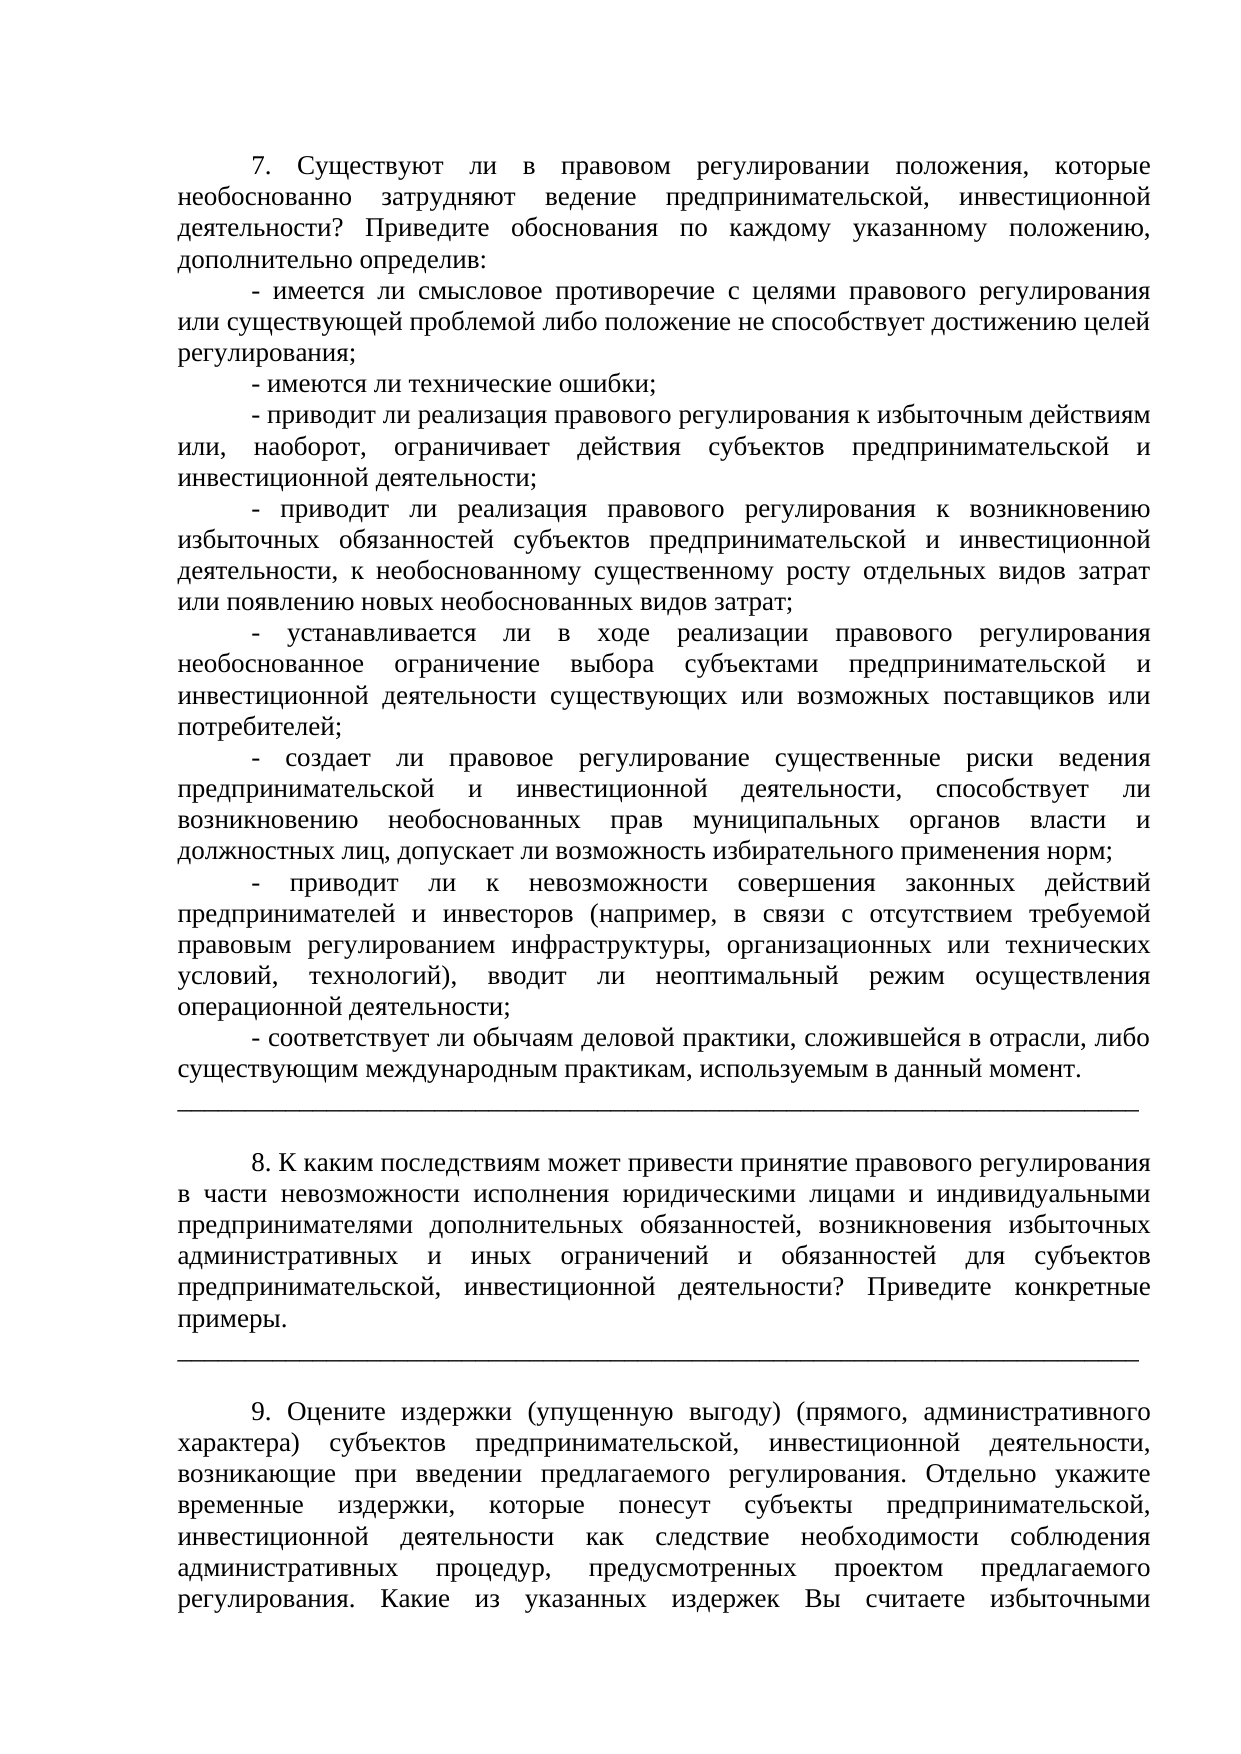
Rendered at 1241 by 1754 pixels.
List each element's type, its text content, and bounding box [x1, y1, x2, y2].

text _______________________________________________________________________ [177, 1084, 1152, 1115]
text - приводит ли реализация правового регулирования к возникновению избыточных обязанностей субъектов предпринимательской и инвестиционной деятельности, к необоснованному существенному росту отдельных видов затрат или появлению новых необоснованных видов затрат; [177, 492, 1152, 616]
text - имеется ли смысловое противоречие с целями правового регулирования или существующей проблемой либо положение не способствует достижению целей регулирования; [177, 274, 1152, 367]
text - имеются ли технические ошибки; [177, 367, 1152, 398]
text - устанавливается ли в ходе реализации правового регулирования необоснованное ограничение выбора субъектами предпринимательской и инвестиционной деятельности существующих или возможных поставщиков или потребителей; [177, 616, 1152, 741]
text _______________________________________________________________________ [177, 1333, 1152, 1364]
text - создает ли правовое регулирование существенные риски ведения предпринимательской и инвестиционной деятельности, способствует ли возникновению необоснованных прав муниципальных органов власти и должностных лиц, допускает ли возможность избирательного применения норм; [177, 741, 1152, 866]
text - приводит ли к невозможности совершения законных действий предпринимателей и инвесторов (например, в связи с отсутствием требуемой правовым регулированием инфраструктуры, организационных или технических условий, технологий), вводит ли неоптимальный режим осуществления операционной деятельности; [177, 866, 1152, 1021]
text 8. К каким последствиям может привести принятие правового регулирования в части невозможности исполнения юридическими лицами и индивидуальными предпринимателями дополнительных обязанностей, возникновения избыточных административных и иных ограничений и обязанностей для субъектов предпринимательской, инвестиционной деятельности? Приведите конкретные примеры. [177, 1146, 1152, 1333]
text - соответствует ли обычаям деловой практики, сложившейся в отрасли, либо существующим международным практикам, используемым в данный момент. [177, 1021, 1152, 1084]
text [177, 1395, 1152, 1613]
text - приводит ли реализация правового регулирования к избыточным действиям или, наоборот, ограничивает действия субъектов предпринимательской и инвестиционной деятельности; [177, 398, 1152, 492]
text 7. Существуют ли в правовом регулировании положения, которые необоснованно затрудняют ведение предпринимательской, инвестиционной деятельности? Приведите обоснования по каждому указанному положению, дополнительно определив: [177, 149, 1152, 274]
